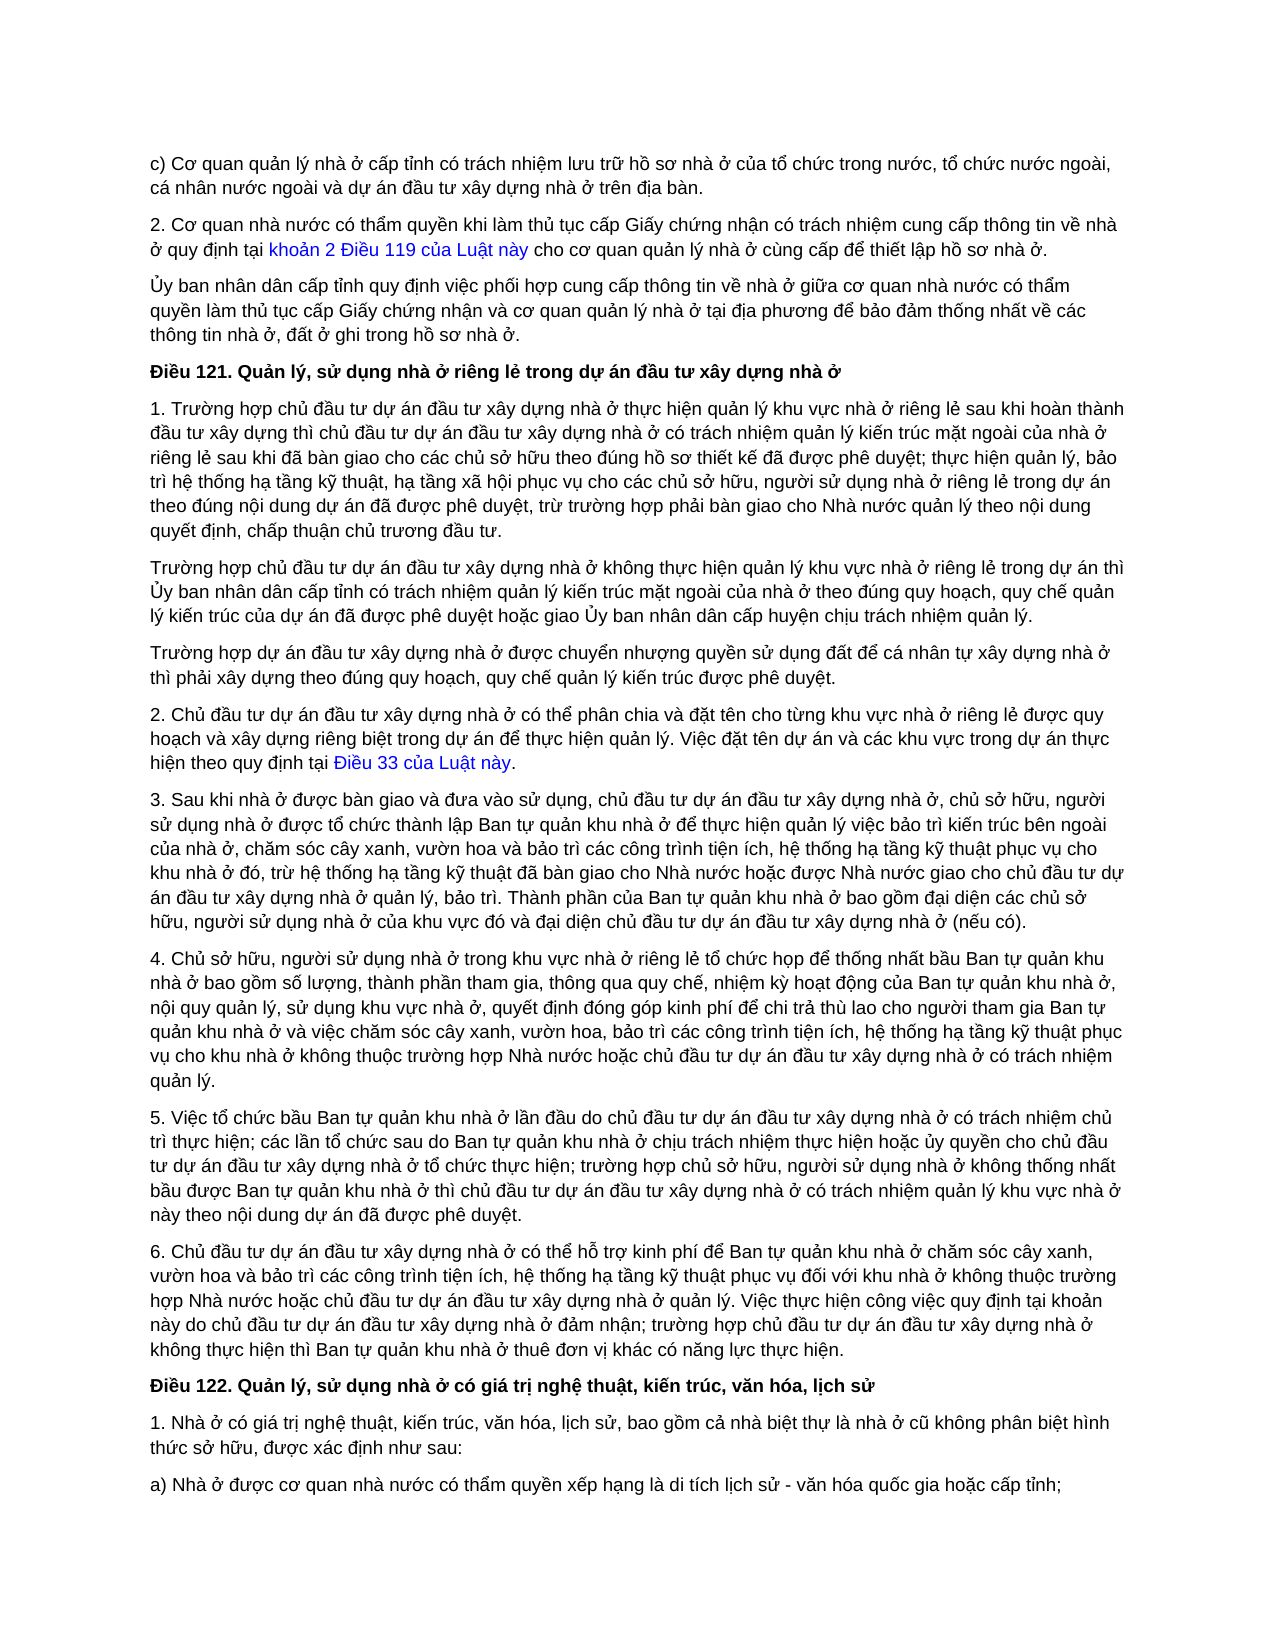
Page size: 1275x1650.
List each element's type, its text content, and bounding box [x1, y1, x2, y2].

text a) Nhà ở được cơ quan nhà nước có thẩm quyền xếp hạng là di tích lịch sử - văn hóa quốc gia hoặc cấp tỉnh; [150, 1471, 1125, 1495]
text Ủy ban nhân dân cấp tỉnh quy định việc phối hợp cung cấp thông tin về nhà ở giữa cơ quan nhà nước có thẩm quyền làm thủ tục cấp Giấy chứng nhận và cơ quan quản lý nhà ở tại địa phương để bảo đảm thống nhất về các thông tin nhà ở, đất ở ghi trong hồ sơ nhà ở. [150, 272, 1125, 346]
text Trường hợp chủ đầu tư dự án đầu tư xây dựng nhà ở không thực hiện quản lý khu vực nhà ở riêng lẻ trong dự án thì Ủy ban nhân dân cấp tỉnh có trách nhiệm quản lý kiến trúc mặt ngoài của nhà ở theo đúng quy hoạch, quy chế quản lý kiến trúc của dự án đã được phê duyệt hoặc giao Ủy ban nhân dân cấp huyện chịu trách nhiệm quản lý. [150, 554, 1125, 627]
text 1. Nhà ở có giá trị nghệ thuật, kiến trúc, văn hóa, lịch sử, bao gồm cả nhà biệt thự là nhà ở cũ không phân biệt hình thức sở hữu, được xác định như sau: [150, 1409, 1125, 1458]
text 6. Chủ đầu tư dự án đầu tư xây dựng nhà ở có thể hỗ trợ kinh phí để Ban tự quản khu nhà ở chăm sóc cây xanh, vườn hoa và bảo trì các công trình tiện ích, hệ thống hạ tầng kỹ thuật phục vụ đối với khu nhà ở không thuộc trường hợp Nhà nước hoặc chủ đầu tư dự án đầu tư xây dựng nhà ở quản lý. Việc thực hiện công việc quy định tại khoản này do chủ đầu tư dự án đầu tư xây dựng nhà ở đảm nhận; trường hợp chủ đầu tư dự án đầu tư xây dựng nhà ở không thực hiện thì Ban tự quản khu nhà ở thuê đơn vị khác có năng lực thực hiện. [150, 1238, 1125, 1360]
text Điều 121. Quản lý, sử dụng nhà ở riêng lẻ trong dự án đầu tư xây dựng nhà ở [150, 358, 1125, 382]
text 3. Sau khi nhà ở được bàn giao và đưa vào sử dụng, chủ đầu tư dự án đầu tư xây dựng nhà ở, chủ sở hữu, người sử dụng nhà ở được tổ chức thành lập Ban tự quản khu nhà ở để thực hiện quản lý việc bảo trì kiến trúc bên ngoài của nhà ở, chăm sóc cây xanh, vườn hoa và bảo trì các công trình tiện ích, hệ thống hạ tầng kỹ thuật phục vụ cho khu nhà ở đó, trừ hệ thống hạ tầng kỹ thuật đã bàn giao cho Nhà nước hoặc được Nhà nước giao cho chủ đầu tư dự án đầu tư xây dựng nhà ở quản lý, bảo trì. Thành phần của Ban tự quản khu nhà ở bao gồm đại diện các chủ sở hữu, người sử dụng nhà ở của khu vực đó và đại diện chủ đầu tư dự án đầu tư xây dựng nhà ở (nếu có). [150, 786, 1125, 932]
text c) Cơ quan quản lý nhà ở cấp tỉnh có trách nhiệm lưu trữ hồ sơ nhà ở của tổ chức trong nước, tổ chức nước ngoài, cá nhân nước ngoài và dự án đầu tư xây dựng nhà ở trên địa bàn. [150, 150, 1125, 199]
text 2. Cơ quan nhà nước có thẩm quyền khi làm thủ tục cấp Giấy chứng nhận có trách nhiệm cung cấp thông tin về nhà ở quy định tại khoản 2 Điều 119 của Luật này cho cơ quan quản lý nhà ở cùng cấp để thiết lập hồ sơ nhà ở. [150, 211, 1125, 260]
text Điều 122. Quản lý, sử dụng nhà ở có giá trị nghệ thuật, kiến trúc, văn hóa, lịch sử [150, 1372, 1125, 1397]
text Trường hợp dự án đầu tư xây dựng nhà ở được chuyển nhượng quyền sử dụng đất để cá nhân tự xây dựng nhà ở thì phải xây dựng theo đúng quy hoạch, quy chế quản lý kiến trúc được phê duyệt. [150, 639, 1125, 688]
text 2. Chủ đầu tư dự án đầu tư xây dựng nhà ở có thể phân chia và đặt tên cho từng khu vực nhà ở riêng lẻ được quy hoạch và xây dựng riêng biệt trong dự án để thực hiện quản lý. Việc đặt tên dự án và các khu vực trong dự án thực hiện theo quy định tại Điều 33 của Luật này. [150, 701, 1125, 774]
text 5. Việc tổ chức bầu Ban tự quản khu nhà ở lần đầu do chủ đầu tư dự án đầu tư xây dựng nhà ở có trách nhiệm chủ trì thực hiện; các lần tổ chức sau do Ban tự quản khu nhà ở chịu trách nhiệm thực hiện hoặc ủy quyền cho chủ đầu tư dự án đầu tư xây dựng nhà ở tổ chức thực hiện; trường hợp chủ sở hữu, người sử dụng nhà ở không thống nhất bầu được Ban tự quản khu nhà ở thì chủ đầu tư dự án đầu tư xây dựng nhà ở có trách nhiệm quản lý khu vực nhà ở này theo nội dung dự án đã được phê duyệt. [150, 1104, 1125, 1226]
text 1. Trường hợp chủ đầu tư dự án đầu tư xây dựng nhà ở thực hiện quản lý khu vực nhà ở riêng lẻ sau khi hoàn thành đầu tư xây dựng thì chủ đầu tư dự án đầu tư xây dựng nhà ở có trách nhiệm quản lý kiến trúc mặt ngoài của nhà ở riêng lẻ sau khi đã bàn giao cho các chủ sở hữu theo đúng hồ sơ thiết kế đã được phê duyệt; thực hiện quản lý, bảo trì hệ thống hạ tầng kỹ thuật, hạ tầng xã hội phục vụ cho các chủ sở hữu, người sử dụng nhà ở riêng lẻ trong dự án theo đúng nội dung dự án đã được phê duyệt, trừ trường hợp phải bàn giao cho Nhà nước quản lý theo nội dung quyết định, chấp thuận chủ trương đầu tư. [150, 395, 1125, 541]
text 4. Chủ sở hữu, người sử dụng nhà ở trong khu vực nhà ở riêng lẻ tổ chức họp để thống nhất bầu Ban tự quản khu nhà ở bao gồm số lượng, thành phần tham gia, thông qua quy chế, nhiệm kỳ hoạt động của Ban tự quản khu nhà ở, nội quy quản lý, sử dụng khu vực nhà ở, quyết định đóng góp kinh phí để chi trả thù lao cho người tham gia Ban tự quản khu nhà ở và việc chăm sóc cây xanh, vườn hoa, bảo trì các công trình tiện ích, hệ thống hạ tầng kỹ thuật phục vụ cho khu nhà ở không thuộc trường hợp Nhà nước hoặc chủ đầu tư dự án đầu tư xây dựng nhà ở có trách nhiệm quản lý. [150, 945, 1125, 1091]
